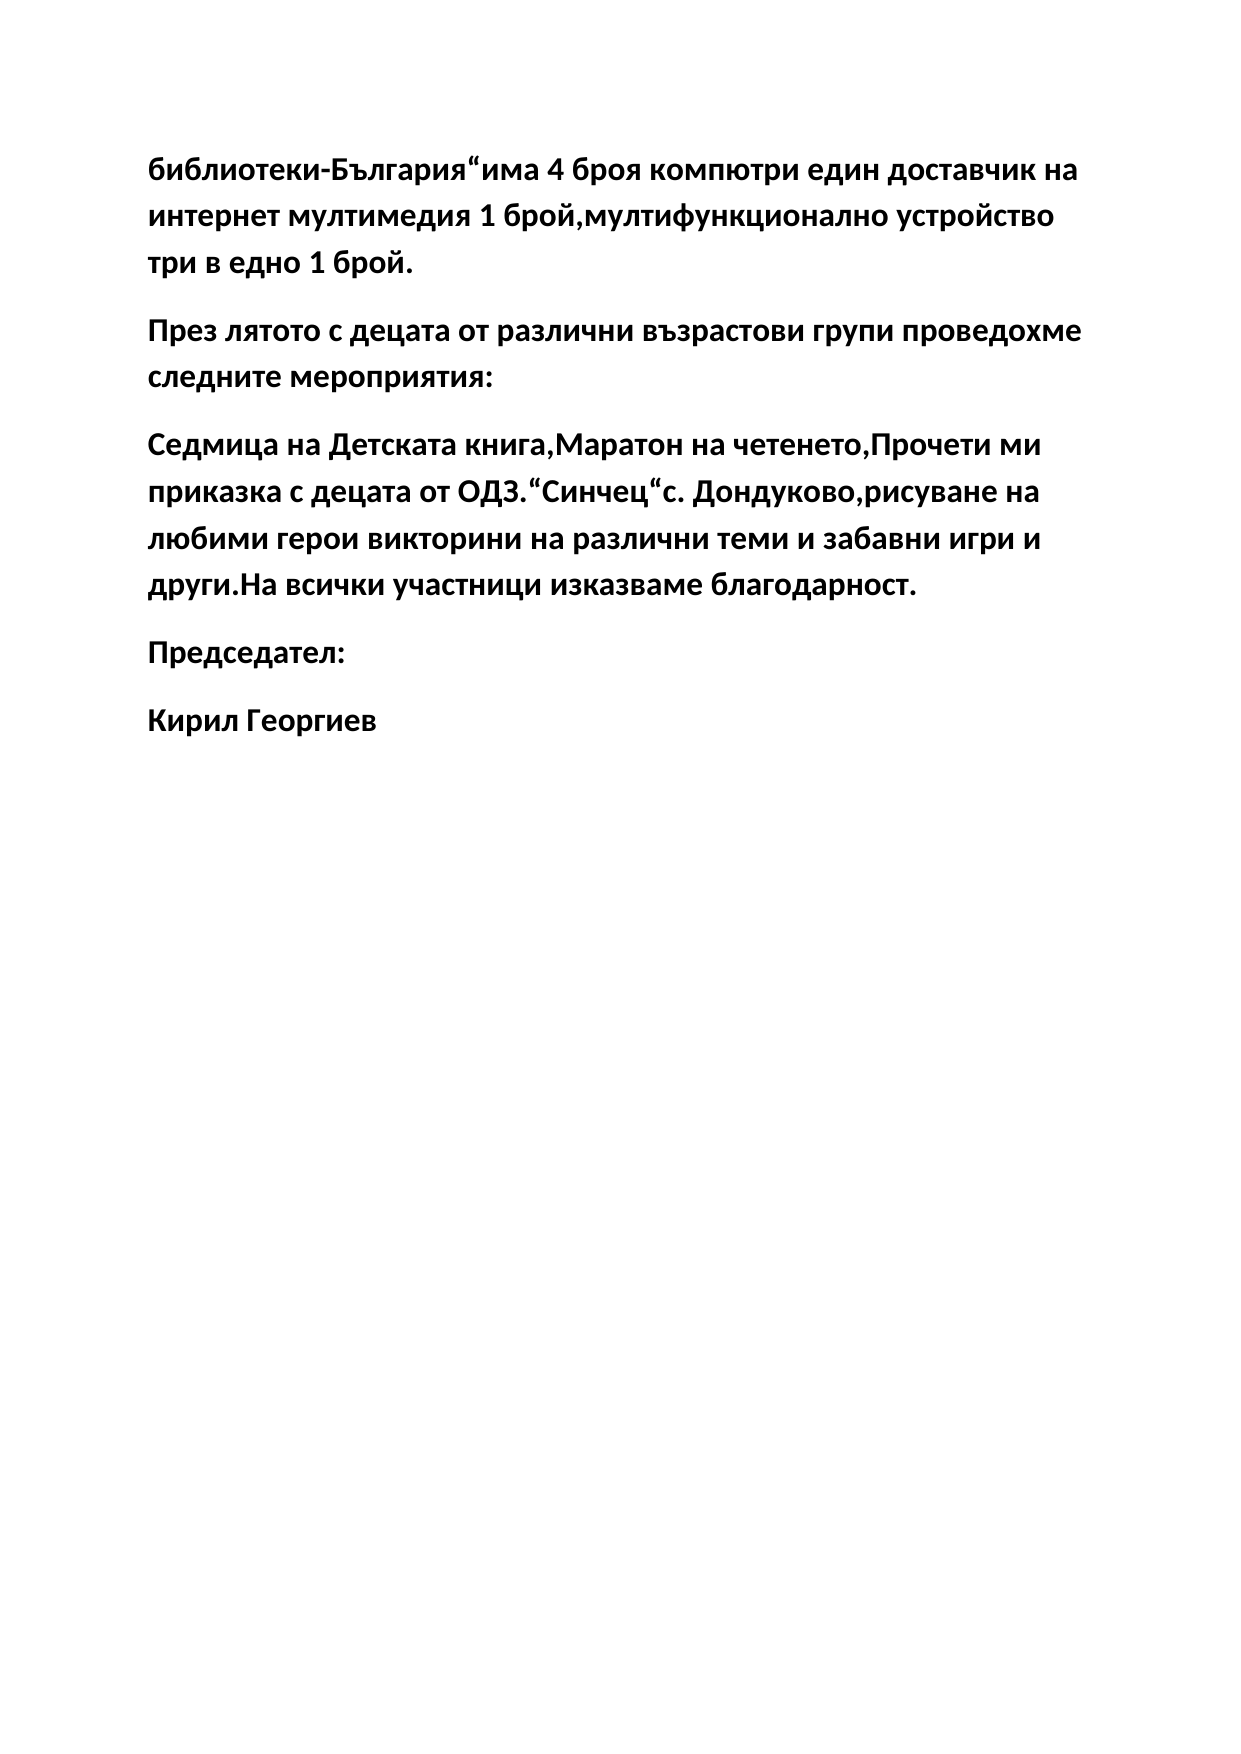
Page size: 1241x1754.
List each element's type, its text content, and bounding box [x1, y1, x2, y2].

text Председател: [148, 631, 1093, 672]
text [148, 148, 1093, 282]
text През лятото с децата от различни възрастови групи проведохме следните мероприятия: [148, 309, 1093, 396]
text Седмица на Детската книга,Маратон на четенето,Прочети ми приказка с децата от ОДЗ.“Синчец“с. Дондуково,рисуване на любими герои викторини на различни теми и забавни игри и други.На всички участници изказваме благодарност. [148, 423, 1093, 604]
text Кирил Георгиев [148, 699, 1093, 739]
